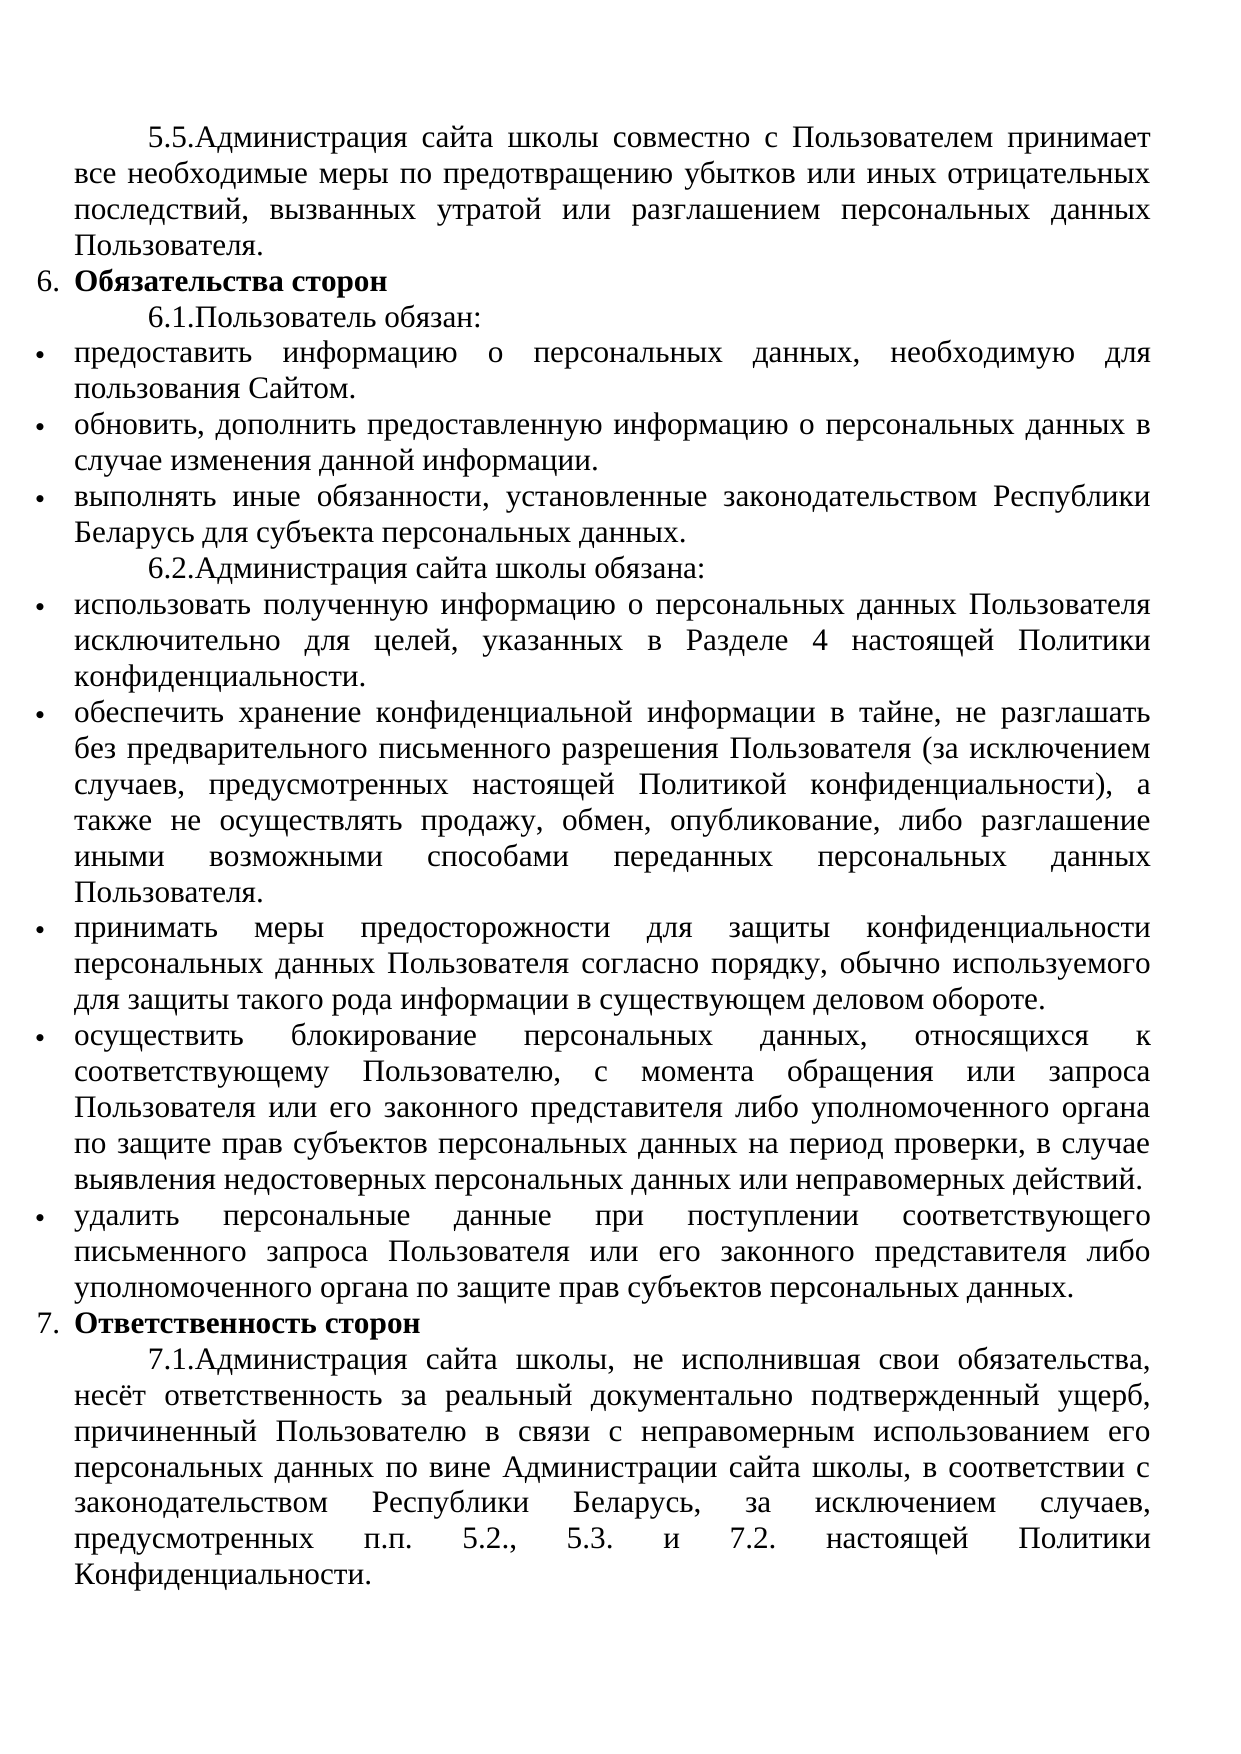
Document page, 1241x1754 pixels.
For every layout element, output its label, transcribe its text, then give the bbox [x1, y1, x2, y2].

text 6.1.Пользователь обязан: [74, 298, 1152, 334]
list осуществить блокирование персональных данных, относящихся к соответствующему Пользователю, с момента обращения или запроса Пользователя или его законного представителя либо уполномоченного органа по защите прав субъектов персональных данных на период проверки, в случае выявления недостоверных персональных данных или неправомерных действий. [36, 1017, 1152, 1196]
list использовать полученную информацию о персональных данных Пользователя исключительно для целей, указанных в Разделе 4 настоящей Политики конфиденциальности. [36, 585, 1152, 693]
list выполнять иные обязанности, установленные законодательством Республики Беларусь для субъекта персональных данных. [36, 477, 1152, 549]
list обновить, дополнить предоставленную информацию о персональных данных в случае изменения данной информации. [36, 406, 1152, 477]
text 5.5.Администрация сайта школы совместно с Пользователем принимает все необходимые меры по предотвращению убытков или иных отрицательных последствий, вызванных утратой или разглашением персональных данных Пользователя. [74, 118, 1152, 262]
list предоставить информацию о персональных данных, необходимую для пользования Сайтом. [36, 334, 1152, 406]
list обеспечить хранение конфиденциальной информации в тайне, не разглашать без предварительного письменного разрешения Пользователя (за исключением случаев, предусмотренных настоящей Политикой конфиденциальности), а также не осуществлять продажу, обмен, опубликование, либо разглашение иными возможными способами переданных персональных данных Пользователя. [36, 693, 1152, 909]
text 6.2.Администрация сайта школы обязана: [74, 549, 1152, 585]
list Обязательства сторон [36, 262, 1152, 298]
list Ответственность сторон [36, 1304, 1152, 1340]
list удалить персональные данные при поступлении соответствующего письменного запроса Пользователя или его законного представителя либо уполномоченного органа по защите прав субъектов персональных данных. [36, 1196, 1152, 1304]
list принимать меры предосторожности для защиты конфиденциальности персональных данных Пользователя согласно порядку, обычно используемого для защиты такого рода информации в существующем деловом обороте. [36, 909, 1152, 1017]
text 7.1.Администрация сайта школы, не исполнившая свои обязательства, несёт ответственность за реальный документально подтвержденный ущерб, причиненный Пользователю в связи с неправомерным использованием его персональных данных по вине Администрации сайта школы, в соответствии с законодательством Республики Беларусь, за исключением случаев, предусмотренных п.п. 5.2., 5.3. и 7.2. настоящей Политики Конфиденциальности. [74, 1340, 1152, 1592]
